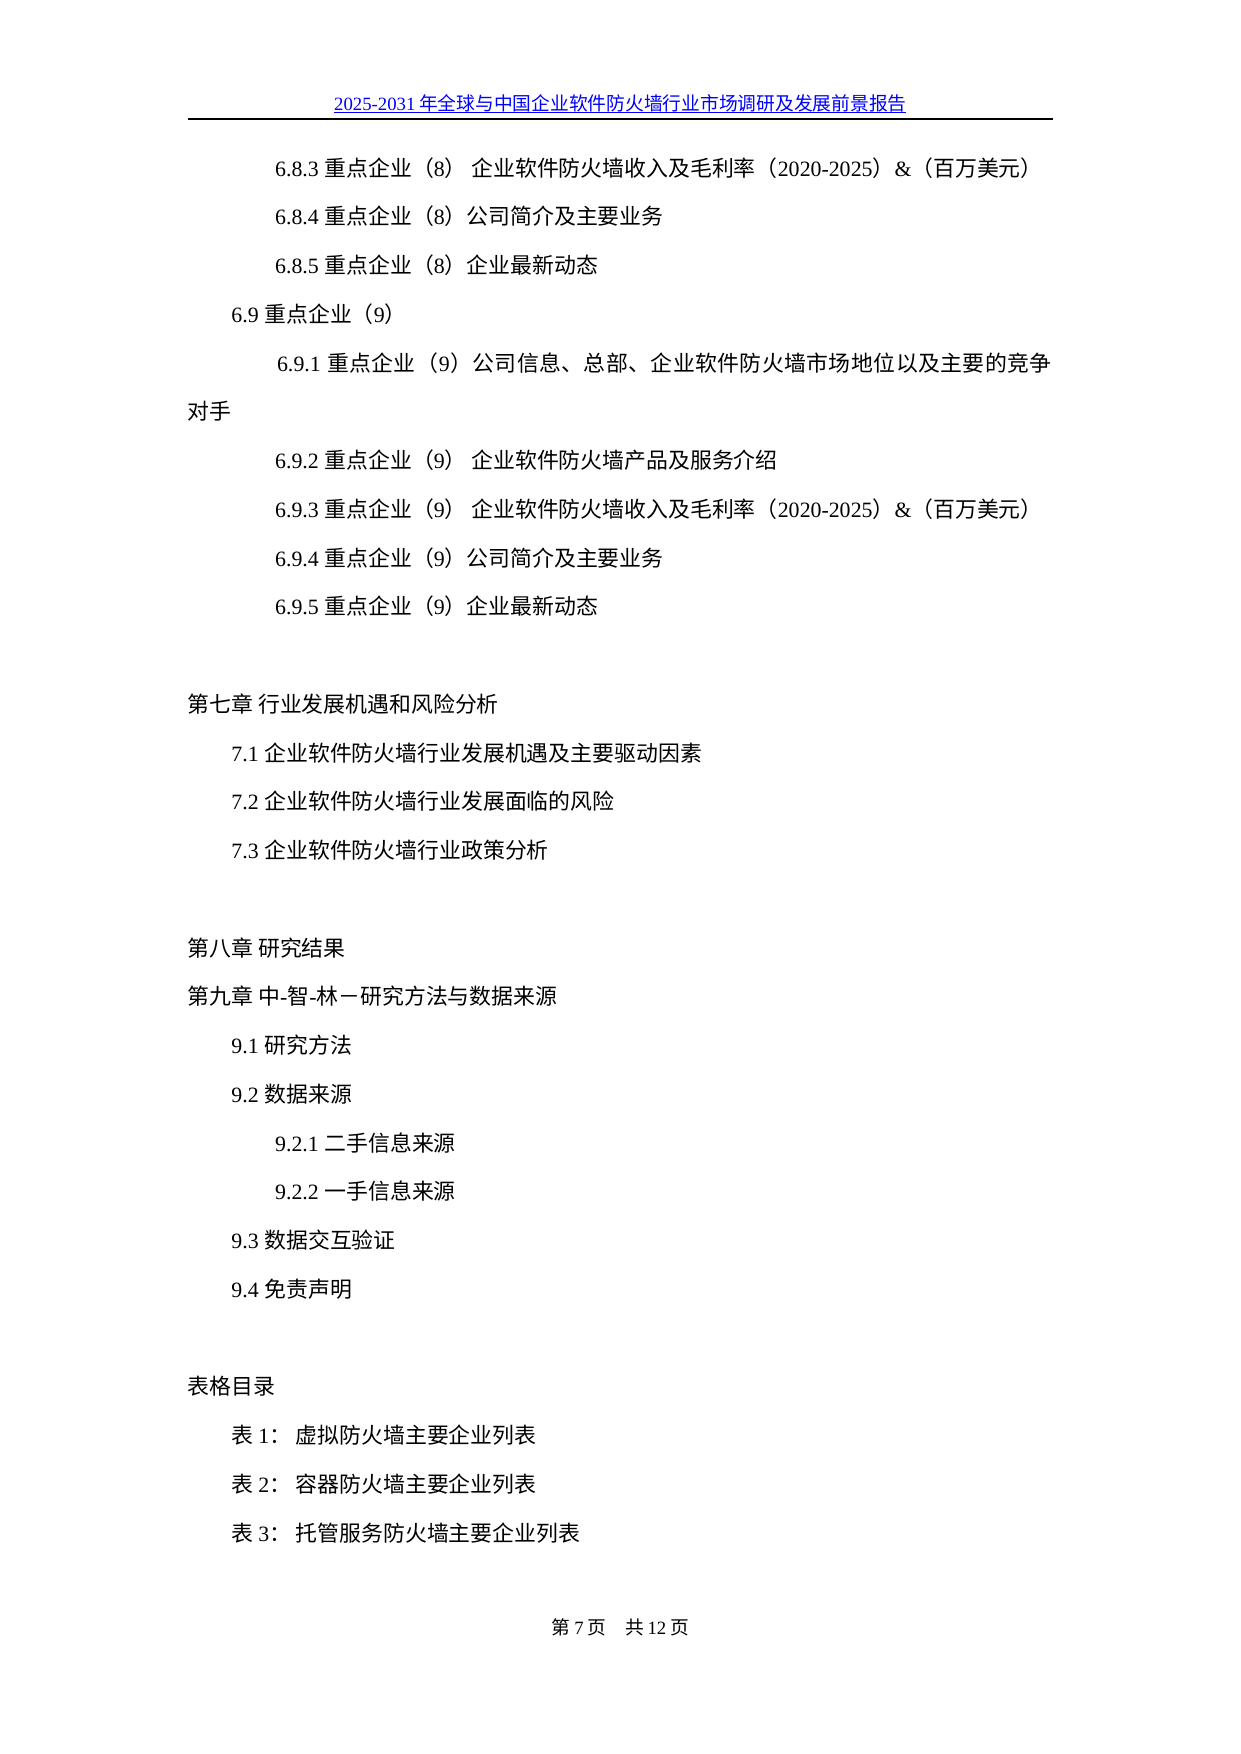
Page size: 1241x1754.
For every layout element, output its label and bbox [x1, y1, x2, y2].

text [187, 150, 1053, 1548]
